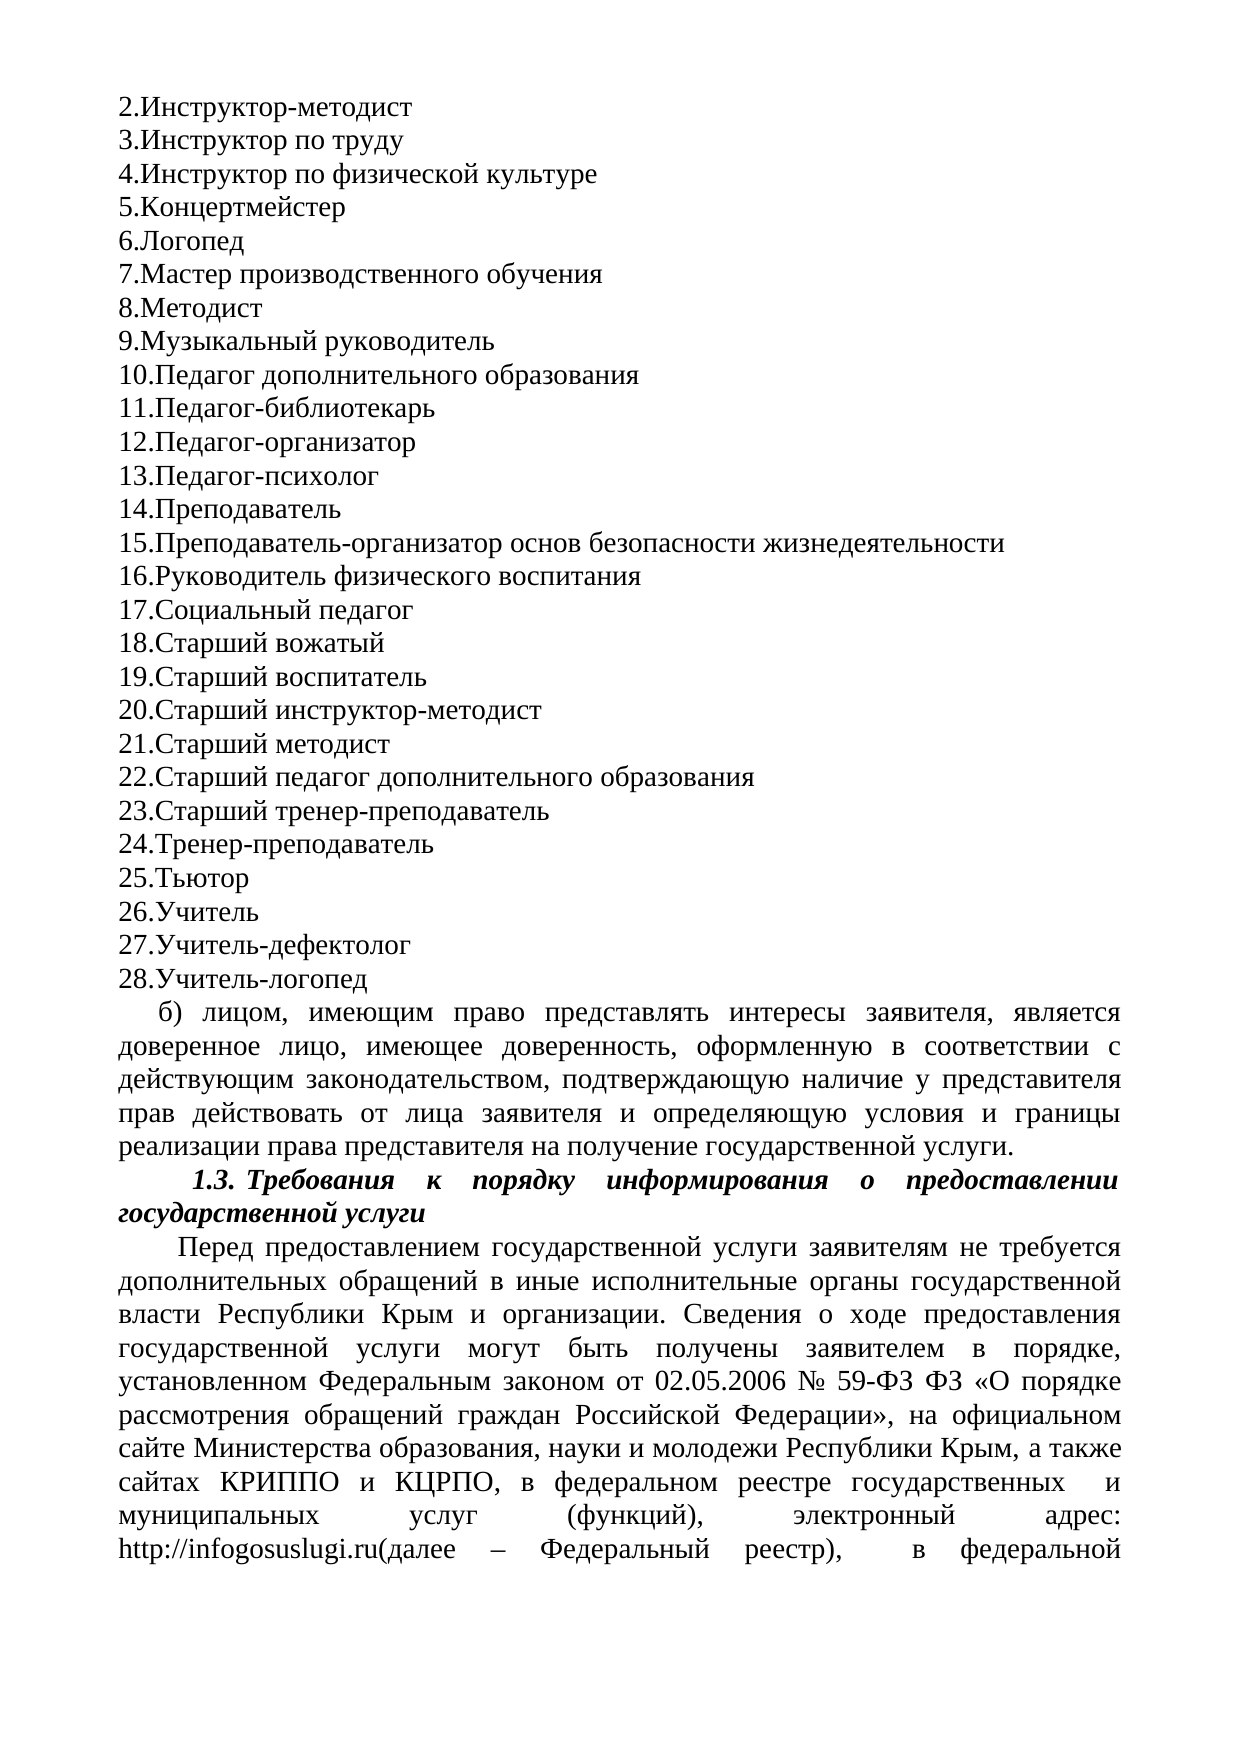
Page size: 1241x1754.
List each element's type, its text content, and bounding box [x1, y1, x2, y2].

text 27.Учитель-дефектолог [118, 927, 1122, 961]
text 5.Концертмейстер [118, 189, 1122, 223]
text 20.Старший инструктор-методист [118, 692, 1122, 726]
text 6.Логопед [118, 223, 1122, 256]
text 7.Мастер производственного обучения [118, 256, 1122, 290]
text 28.Учитель-логопед [118, 961, 1122, 994]
text 21.Старший методист [118, 726, 1122, 759]
text 26.Учитель [118, 894, 1122, 927]
text 4.Инструктор по физической культуре [118, 156, 1122, 189]
text 14.Преподаватель [118, 491, 1122, 525]
text 19.Старший воспитатель [118, 659, 1122, 692]
text 8.Методист [118, 290, 1122, 323]
text 24.Тренер-преподаватель [118, 827, 1122, 860]
text б) лицом, имеющим право представлять интересы заявителя, является доверенное лицо, имеющее доверенность, оформленную в соответствии с действующим законодательством, подтверждающую наличие у представителя прав действовать от лица заявителя и определяющую условия и границы реализации права представителя на получение государственной услуги. [118, 994, 1122, 1162]
text 25.Тьютор [118, 860, 1122, 894]
text 23.Старший тренер-преподаватель [118, 793, 1122, 827]
text 11.Педагог-библиотекарь [118, 391, 1122, 424]
text 13.Педагог-психолог [118, 458, 1122, 491]
text 1.3. Требования к порядку информирования о предоставлении государственной услуги [118, 1162, 1122, 1229]
text 15.Преподаватель-организатор основ безопасности жизнедеятельности [118, 525, 1122, 558]
text 22.Старший педагог дополнительного образования [118, 759, 1122, 793]
text 9.Музыкальный руководитель [118, 323, 1122, 357]
text 12.Педагог-организатор [118, 424, 1122, 458]
text 3.Инструктор по труду [118, 122, 1122, 156]
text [118, 1229, 1122, 1564]
text 17.Социальный педагог [118, 592, 1122, 625]
text 2.Инструктор-методист [118, 89, 1122, 122]
text 18.Старший вожатый [118, 625, 1122, 659]
text 10.Педагог дополнительного образования [118, 357, 1122, 391]
text 16.Руководитель физического воспитания [118, 558, 1122, 592]
